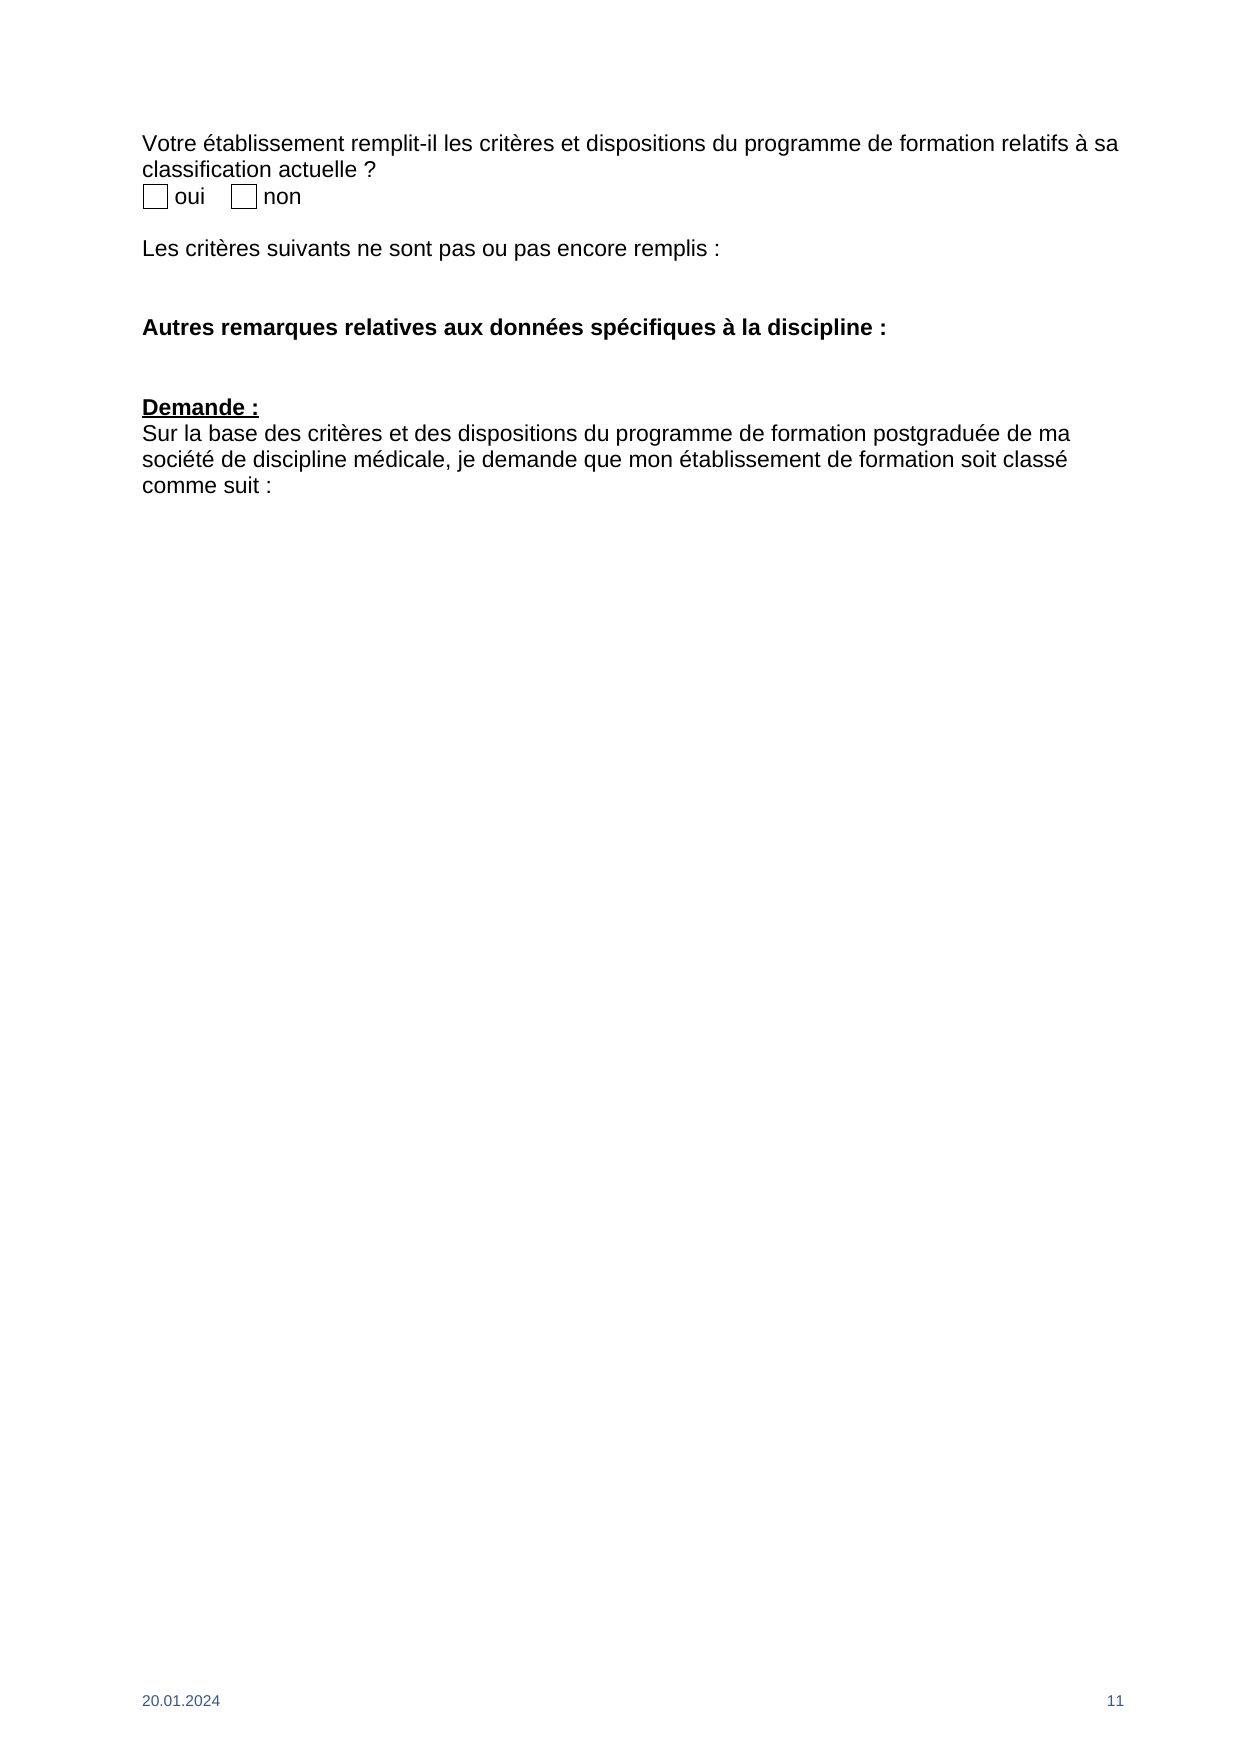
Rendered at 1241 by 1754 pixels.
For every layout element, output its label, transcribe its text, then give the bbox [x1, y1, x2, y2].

text Sur la base des critères et des dispositions du programme de formation postgraduée de ma société de discipline médicale, je demande que mon établissement de formation soit classé comme suit : [142, 420, 1124, 499]
text Les critères suivants ne sont pas ou pas encore remplis : [142, 235, 1124, 262]
text Autres remarques relatives aux données spécifiques à la discipline : [142, 314, 1124, 341]
text oui non [142, 183, 1157, 209]
text Votre établissement remplit-il les critères et dispositions du programme de formation relatifs à sa classification actuelle ? [142, 130, 1157, 183]
text Demande : [142, 393, 1154, 420]
